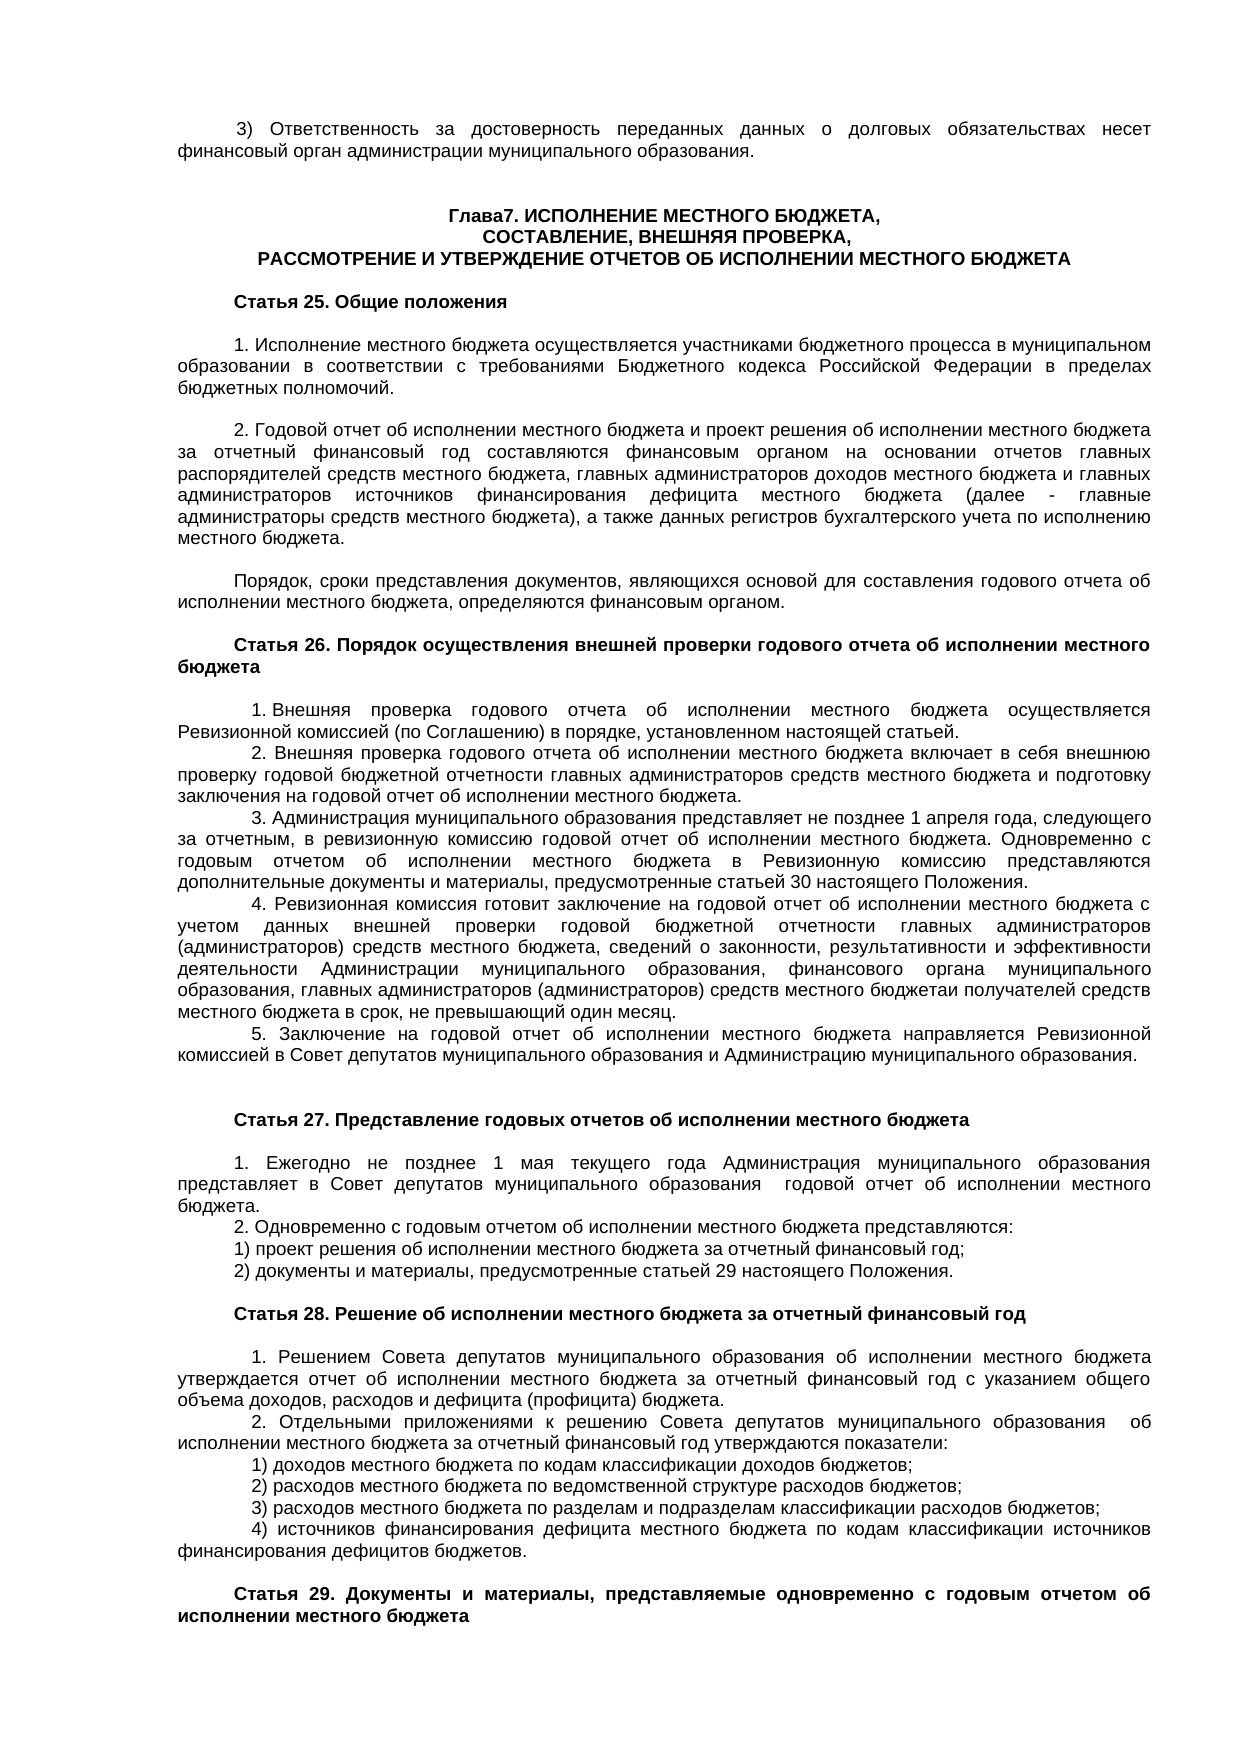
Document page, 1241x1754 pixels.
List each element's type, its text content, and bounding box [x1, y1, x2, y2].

text Порядок, сроки представления документов, являющихся основой для составления годового отчета об исполнении местного бюджета, определяются финансовым органом. [177, 569, 1152, 613]
text 1. Решением Совета депутатов муниципального образования об исполнении местного бюджета утверждается отчет об исполнении местного бюджета за отчетный финансовый год с указанием общего объема доходов, расходов и дефицита (профицита) бюджета. [177, 1346, 1152, 1410]
text 4) источников финансирования дефицита местного бюджета по кодам классификации источников финансирования дефицитов бюджетов. [177, 1518, 1152, 1561]
text Статья 27. Представление годовых отчетов об исполнении местного бюджета [177, 1108, 1152, 1130]
text 5. Заключение на годовой отчет об исполнении местного бюджета направляется Ревизионной комиссией в Совет депутатов муниципального образования и Администрацию муниципального образования. [177, 1022, 1152, 1065]
text Глава7. ИСПОЛНЕНИЕ МЕСТНОГО БЮДЖЕТА, [177, 204, 1152, 226]
text СОСТАВЛЕНИЕ, ВНЕШНЯЯ ПРОВЕРКА, [177, 226, 1152, 247]
text 2. Отдельными приложениями к решению Совета депутатов муниципального образования об исполнении местного бюджета за отчетный финансовый год утверждаются показатели: [177, 1410, 1152, 1453]
text Статья 28. Решение об исполнении местного бюджета за отчетный финансовый год [177, 1303, 1152, 1324]
text 2) расходов местного бюджета по ведомственной структуре расходов бюджетов; [177, 1475, 1152, 1497]
text 1. Внешняя проверка годового отчета об исполнении местного бюджета осуществляется Ревизионной комиссией (по Соглашению) в порядке, установленном настоящей статьей. [177, 699, 1152, 742]
text 2. Одновременно с годовым отчетом об исполнении местного бюджета представляются: [177, 1216, 1152, 1238]
text 1) доходов местного бюджета по кодам классификации доходов бюджетов; [177, 1453, 1152, 1475]
text Статья 25. Общие положения [177, 291, 1152, 312]
text 2. Годовой отчет об исполнении местного бюджета и проект решения об исполнении местного бюджета за отчетный финансовый год составляются финансовым органом на основании отчетов главных распорядителей средств местного бюджета, главных администраторов доходов местного бюджета и главных администраторов источников финансирования дефицита местного бюджета (далее - главные администраторы средств местного бюджета), а также данных регистров бухгалтерского учета по исполнению местного бюджета. [177, 419, 1152, 549]
text 4. Ревизионная комиссия готовит заключение на годовой отчет об исполнении местного бюджета с учетом данных внешней проверки годовой бюджетной отчетности главных администраторов (администраторов) средств местного бюджета, сведений о законности, результативности и эффективности деятельности Администрации муниципального образования, финансового органа муниципального образования, главных администраторов (администраторов) средств местного бюджетаи получателей средств местного бюджета в срок, не превышающий один месяц. [177, 893, 1152, 1022]
text 3) расходов местного бюджета по разделам и подразделам классификации расходов бюджетов; [177, 1497, 1152, 1518]
text РАССМОТРЕНИЕ И УТВЕРЖДЕНИЕ ОТЧЕТОВ ОБ ИСПОЛНЕНИИ МЕСТНОГО БЮДЖЕТА [177, 247, 1152, 269]
text 2. Внешняя проверка годового отчета об исполнении местного бюджета включает в себя внешнюю проверку годовой бюджетной отчетности главных администраторов средств местного бюджета и подготовку заключения на годовой отчет об исполнении местного бюджета. [177, 742, 1152, 807]
text Статья 29. Документы и материалы, представляемые одновременно с годовым отчетом об исполнении местного бюджета [177, 1583, 1152, 1626]
text 1. Ежегодно не позднее 1 мая текущего года Администрация муниципального образования представляет в Совет депутатов муниципального образования годовой отчет об исполнении местного бюджета. [177, 1152, 1152, 1216]
text 1. Исполнение местного бюджета осуществляется участниками бюджетного процесса в муниципальном образовании в соответствии с требованиями Бюджетного кодекса Российской Федерации в пределах бюджетных полномочий. [177, 334, 1152, 398]
text 3) Ответственность за достоверность переданных данных о долговых обязательствах несет финансовый орган администрации муниципального образования. [177, 118, 1152, 161]
text 2) документы и материалы, предусмотренные статьей 29 настоящего Положения. [177, 1259, 1152, 1281]
text 3. Администрация муниципального образования представляет не позднее 1 апреля года, следующего за отчетным, в ревизионную комиссию годовой отчет об исполнении местного бюджета. Одновременно с годовым отчетом об исполнении местного бюджета в Ревизионную комиссию представляются дополнительные документы и материалы, предусмотренные статьей 30 настоящего Положения. [177, 807, 1152, 893]
text Статья 26. Порядок осуществления внешней проверки годового отчета об исполнении местного бюджета [177, 634, 1152, 677]
text 1) проект решения об исполнении местного бюджета за отчетный финансовый год; [177, 1238, 1152, 1259]
